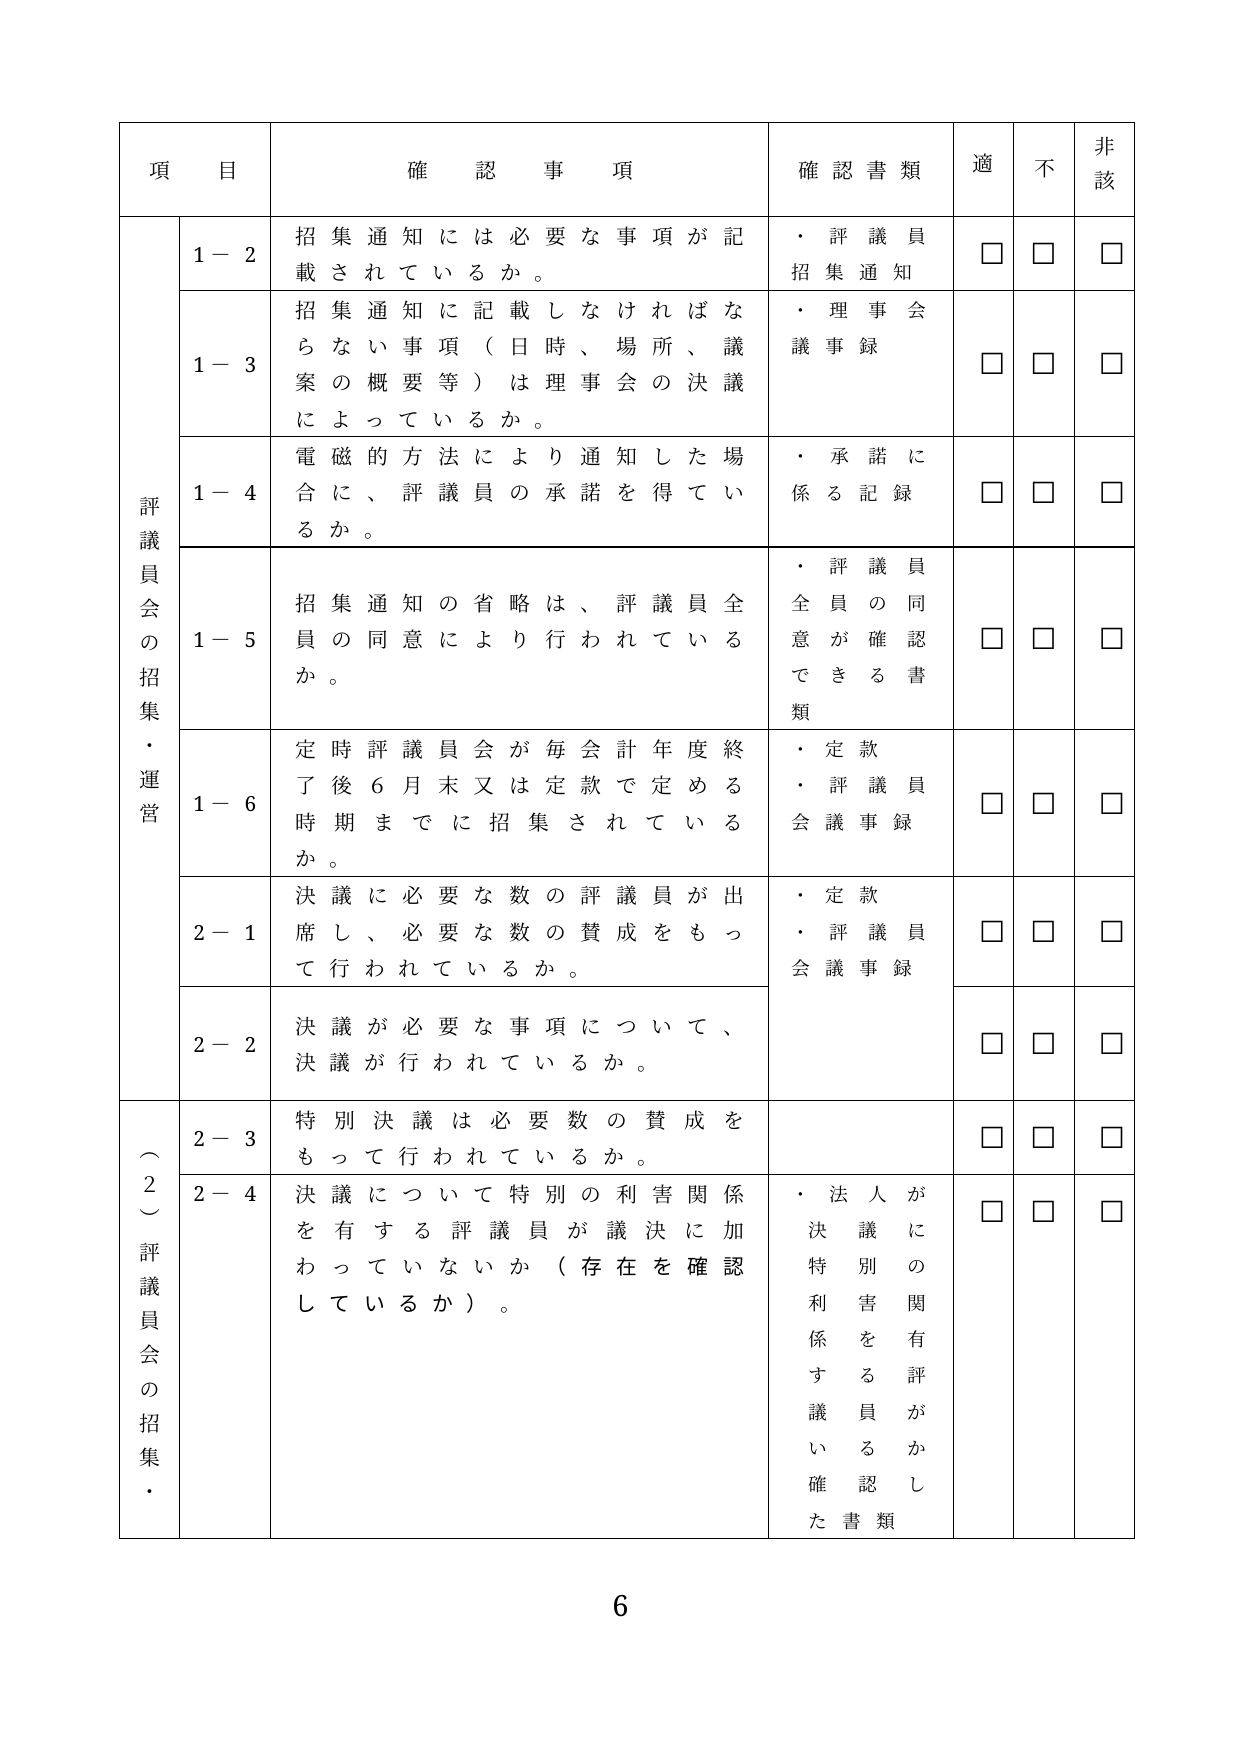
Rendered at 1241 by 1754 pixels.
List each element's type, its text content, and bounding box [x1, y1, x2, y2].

table_cell 定時評議員会が毎会計年度終了後６月末又は定款で定める時期までに招集されているか。 [271, 730, 768, 876]
table_cell [1075, 877, 1134, 986]
table_cell 2－3 [180, 1101, 270, 1174]
table_header 確認書類 [769, 123, 953, 216]
table_cell [954, 291, 1013, 436]
table_cell （２）評議員会の招集・運営 [120, 217, 179, 1100]
table_cell ・法人が決議に特別の利害関係を有する評議員がいるか確認した書類 [769, 1175, 953, 1538]
table_cell [954, 877, 1013, 986]
table_cell 招集通知の省略は、評議員全員の同意により行われているか。 [271, 548, 768, 729]
table_cell 招集通知に記載しなければならない事項（日時、場所、議案の概要等）は理事会の決議によっているか。 [271, 291, 768, 436]
table_cell [1075, 437, 1134, 546]
table_cell [1075, 1101, 1134, 1174]
table_cell [954, 730, 1013, 876]
table_cell ・理事会議事録 [769, 291, 953, 436]
table_cell 電磁的方法により通知した場合に、評議員の承諾を得ているか。 [271, 437, 768, 546]
table_cell [1075, 987, 1134, 1100]
table_cell [954, 1101, 1013, 1174]
table_cell （２）評議員会の招集・運営 [120, 1101, 179, 1538]
table_cell [1014, 1101, 1074, 1174]
table_cell 1－4 [180, 437, 270, 546]
table_cell [954, 548, 1013, 729]
table_cell 1－2 [180, 217, 270, 290]
table_cell [1014, 437, 1074, 546]
table_cell [1014, 1175, 1074, 1538]
table_cell [1075, 548, 1134, 729]
table_cell [1014, 877, 1074, 986]
table_cell [1014, 987, 1074, 1100]
table_cell [769, 1101, 953, 1174]
table_header 非該当 [1075, 123, 1134, 216]
table_header 適 [954, 123, 1013, 216]
table_cell [954, 1175, 1013, 1538]
table_header 項 目 [120, 123, 270, 216]
table_cell [1075, 730, 1134, 876]
table_cell [1075, 291, 1134, 436]
table_cell 1－3 [180, 291, 270, 436]
table_cell ・定款 ・評議員会議事録 [769, 730, 953, 876]
table_cell [1075, 217, 1134, 290]
table_cell ・評議員招集通知 [769, 217, 953, 290]
table_cell 1－6 [180, 730, 270, 876]
table_cell 招集通知には必要な事項が記載されているか。 [271, 217, 768, 290]
table_cell 1－5 [180, 548, 270, 729]
table_cell [954, 437, 1013, 546]
table_cell [1014, 730, 1074, 876]
table_cell 特別決議は必要数の賛成をもって行われているか。 [271, 1101, 768, 1174]
table_header 不 適 [1014, 123, 1074, 216]
table_cell 決議について特別の利害関係を有する評議員が議決に加わっていないか（存在を確認しているか）。 [271, 1175, 768, 1538]
table_cell [1075, 1175, 1134, 1538]
table_cell [1014, 548, 1074, 729]
table_cell 決議に必要な数の評議員が出席し、必要な数の賛成をもって行われているか。 [271, 877, 768, 986]
table_cell [954, 217, 1013, 290]
table_cell ・承諾に係る記録 [769, 437, 953, 546]
table_cell 決議が必要な事項について、決議が行われているか。 [271, 987, 768, 1100]
table_cell 2－4 [180, 1175, 270, 1538]
table_cell [1014, 291, 1074, 436]
table_cell 2－1 [180, 877, 270, 986]
table_cell [1014, 217, 1074, 290]
table_cell 2－2 [180, 987, 270, 1100]
table_header 確 認 事 項 [271, 123, 768, 216]
table_cell ・定款 ・評議員会議事録 [769, 877, 953, 1100]
table_cell ・評議員全員の同意が確認できる書類 [769, 548, 953, 729]
table_cell [954, 987, 1013, 1100]
